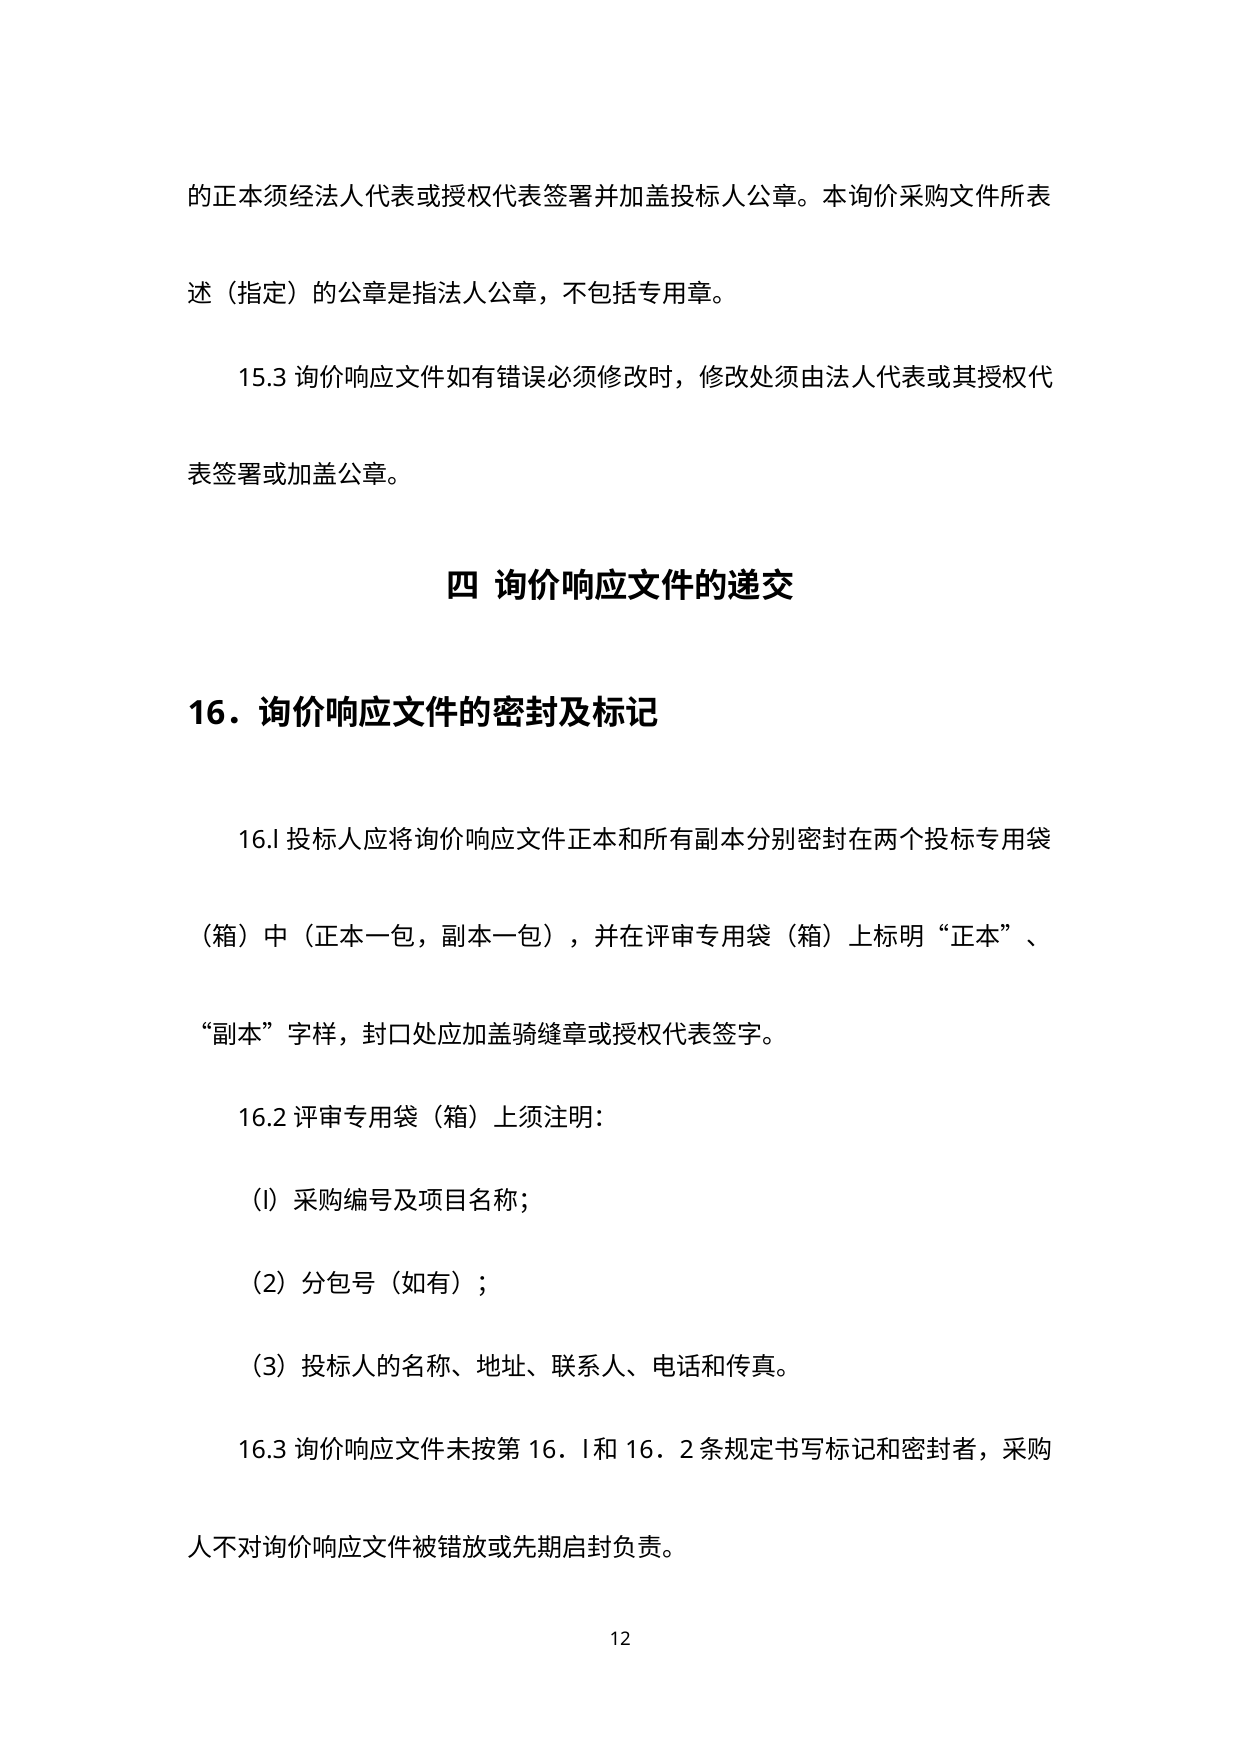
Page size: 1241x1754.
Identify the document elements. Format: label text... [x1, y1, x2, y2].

list 16.3 询价响应文件未按第 16．l和 16．2条规定书写标记和密封者，采购人不对询价响应文件被错放或先期启封负责。 [187, 1416, 1053, 1578]
list （2）分包号（如有）； [187, 1249, 1053, 1314]
list 16.l 投标人应将询价响应文件正本和所有副本分别密封在两个投标专用袋（箱）中（正本一包，副本一包），并在评审专用袋（箱）上标明“正本”、“副本”字样，封口处应加盖骑缝章或授权代表签字。 [187, 805, 1053, 1065]
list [187, 162, 1053, 324]
list 16.2 评审专用袋（箱）上须注明： [187, 1083, 1053, 1148]
subtitle 16．询价响应文件的密封及标记 [187, 677, 1053, 742]
list （3）投标人的名称、地址、联系人、电话和传真。 [187, 1332, 1053, 1397]
subtitle 四 询价响应文件的递交 [187, 550, 1053, 615]
list 15.3 询价响应文件如有错误必须修改时，修改处须由法人代表或其授权代表签署或加盖公章。 [187, 343, 1053, 505]
list （l）采购编号及项目名称； [187, 1166, 1053, 1231]
